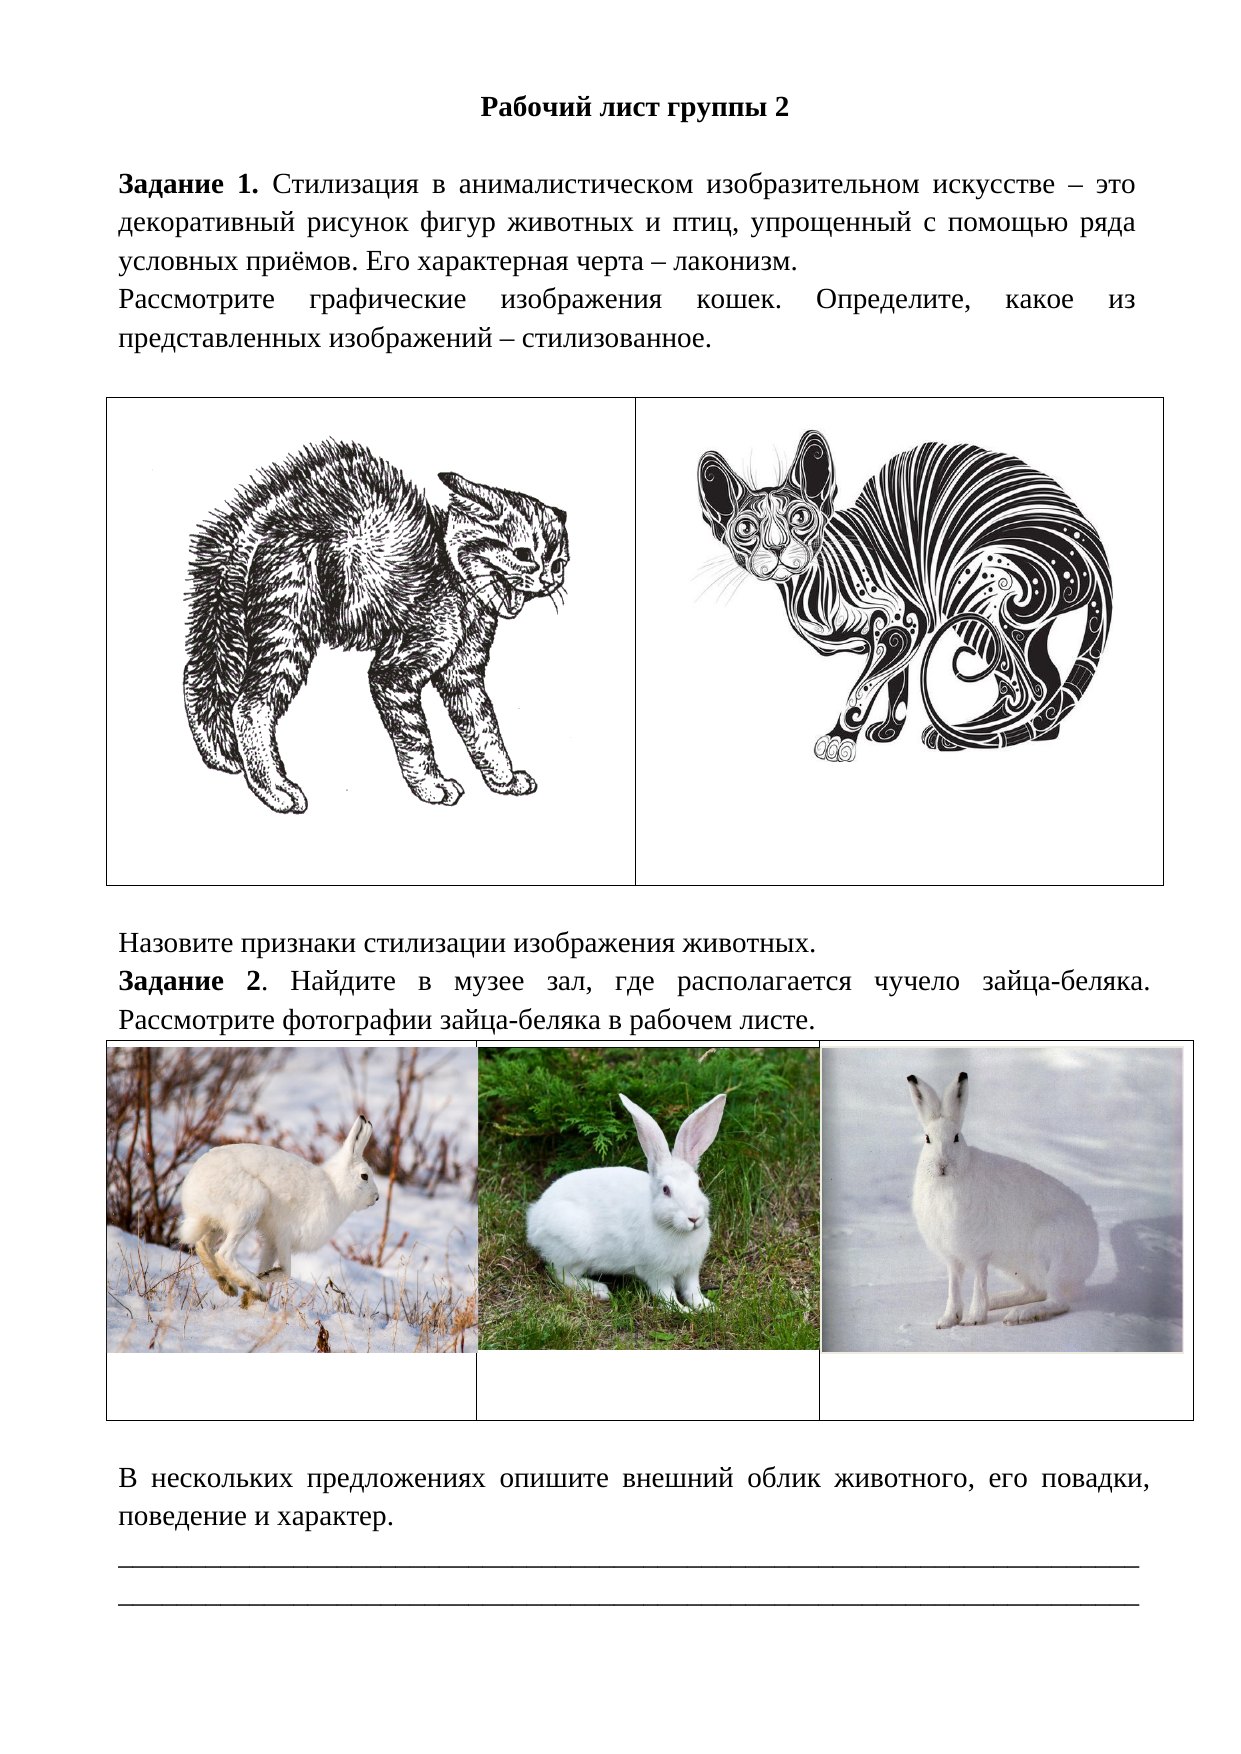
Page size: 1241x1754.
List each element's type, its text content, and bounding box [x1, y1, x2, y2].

table_header [477, 1041, 819, 1047]
text Назовите признаки стилизации изображения животных. [118, 925, 1137, 958]
text Задание 1. Стилизация в анималистическом изобразительном искусстве – это декоративный рисунок фигур животных и птиц, упрощенный с помощью ряда условных приёмов. Его характерная черта – лаконизм. [118, 166, 1137, 276]
picture [106, 1047, 820, 1353]
picture [125, 398, 617, 842]
table_header [107, 1041, 476, 1047]
text Задание 2. Найдите в музее зал, где располагается чучело зайца-беляка. Рассмотрите фотографии зайца-беляка в рабочем листе. [118, 963, 1152, 1035]
table_header [820, 1041, 1193, 1420]
table_header [107, 1353, 476, 1420]
picture [822, 1048, 1183, 1352]
table_header [636, 398, 1163, 885]
table_header [477, 1350, 819, 1420]
text Рабочий лист группы 2 [118, 89, 1152, 122]
text Рассмотрите графические изображения кошек. Определите, какое из представленных изображений – стилизованное. [118, 281, 1137, 353]
text В нескольких предложениях опишите внешний облик животного, его повадки, поведение и характер. [118, 1460, 1152, 1532]
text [118, 1537, 1152, 1609]
table_header [107, 398, 635, 885]
picture [687, 428, 1114, 762]
